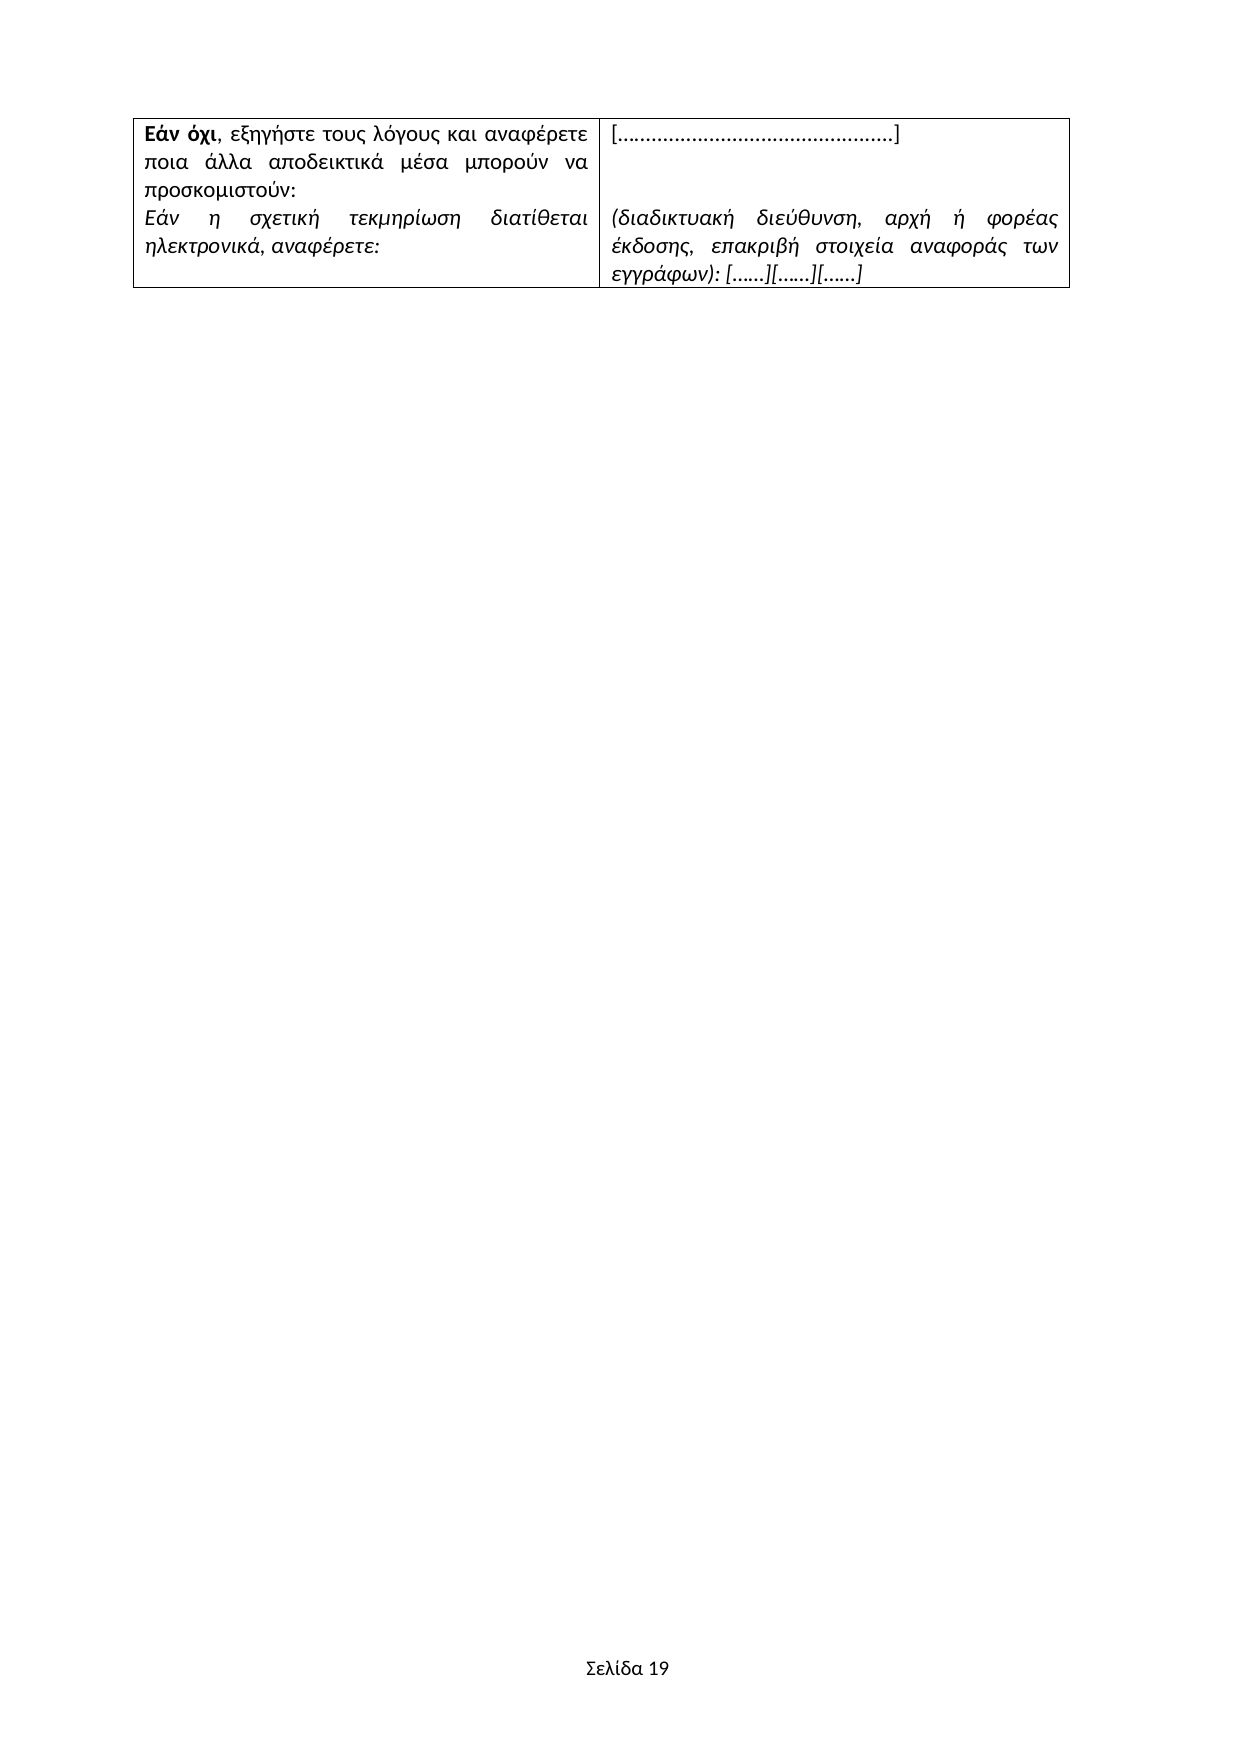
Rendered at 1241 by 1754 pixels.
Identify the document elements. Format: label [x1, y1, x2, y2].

table_cell [600, 119, 1069, 287]
table_cell [134, 119, 599, 287]
